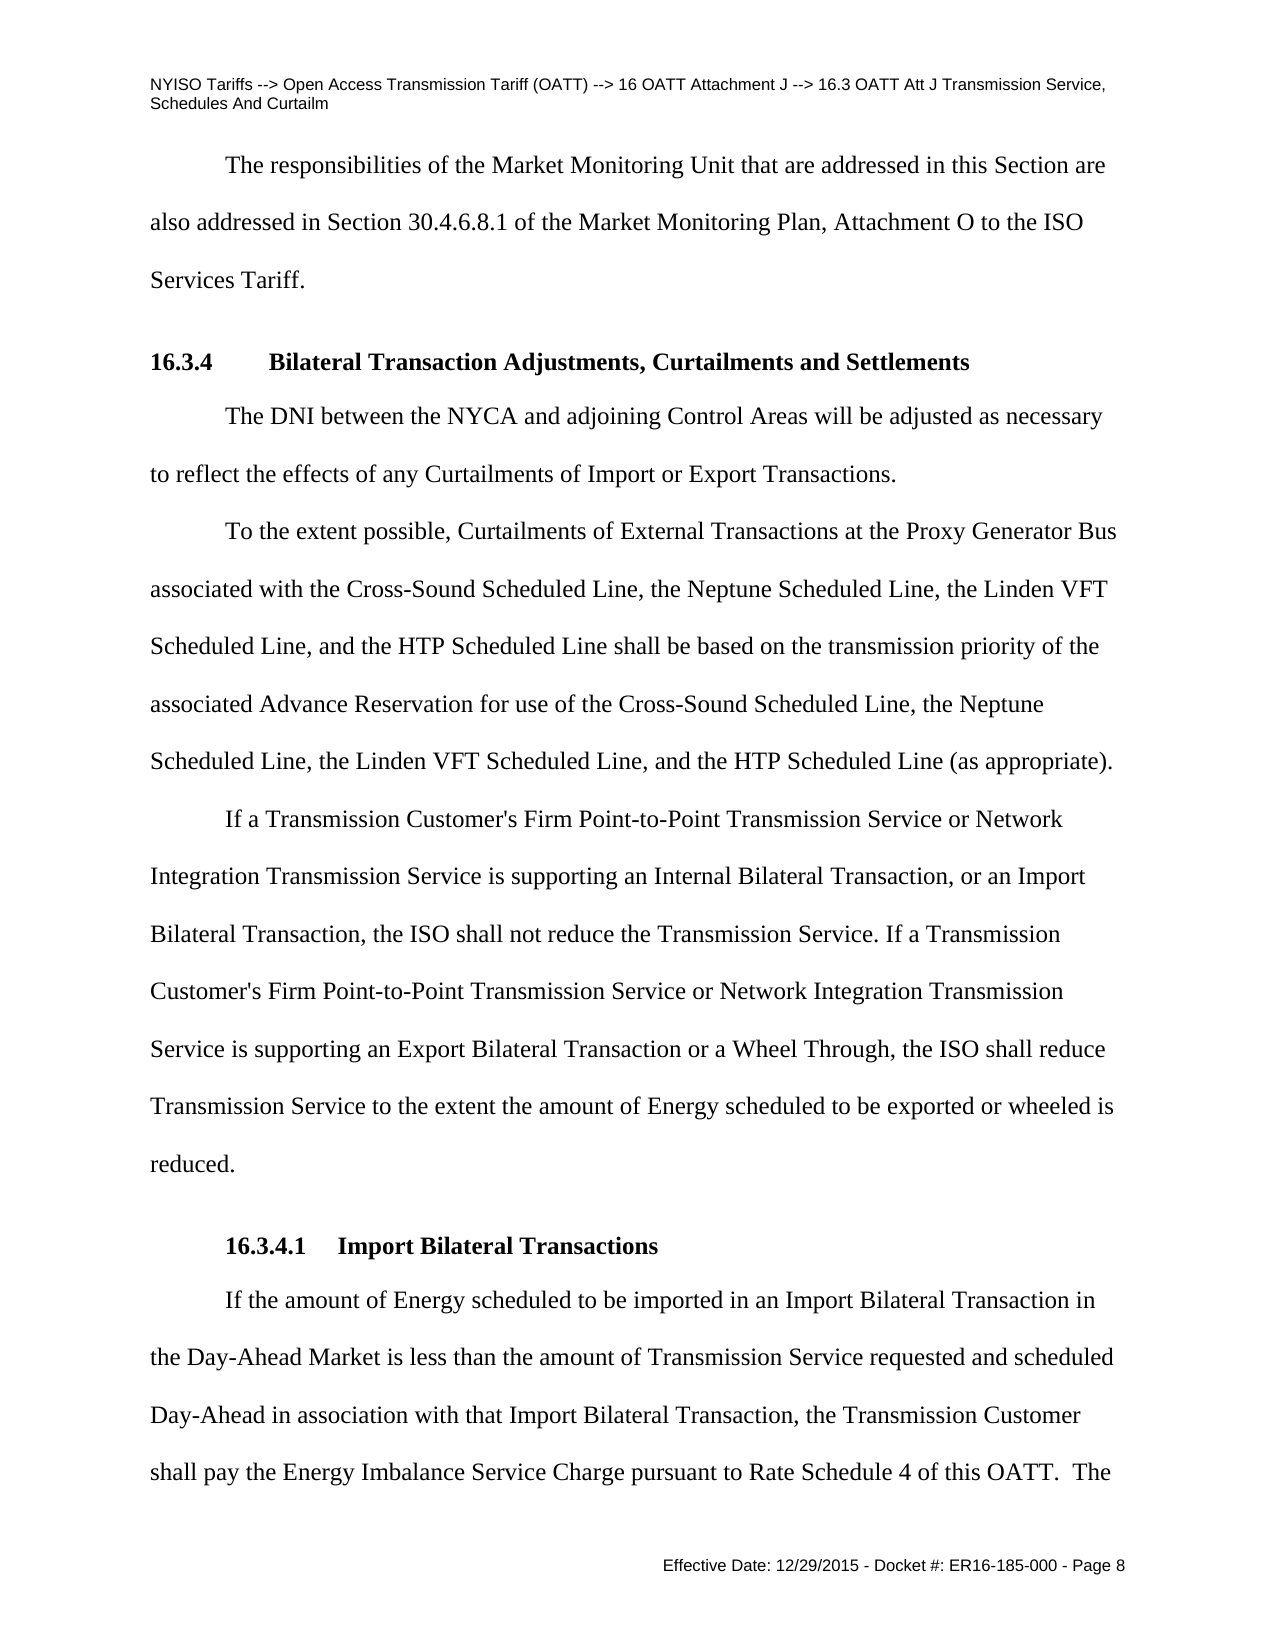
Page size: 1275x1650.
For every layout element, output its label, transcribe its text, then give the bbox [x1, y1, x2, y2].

subtitle 16.3.4.1 Import Bilateral Transactions [225, 1231, 1125, 1260]
text The responsibilities of the Market Monitoring Unit that are addressed in this Section are also addressed in Section 30.4.6.8.1 of the Market Monitoring Plan, Attachment O to the ISO Services Tariff. [150, 150, 1125, 294]
text The DNI between the NYCA and adjoining Control Areas will be adjusted as necessary to reflect the effects of any Curtailments of Import or Export Transactions. [150, 401, 1125, 487]
subtitle 16.3.4 Bilateral Transaction Adjustments, Curtailments and Settlements [150, 347, 1059, 376]
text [150, 1285, 1125, 1486]
text If a Transmission Customer's Firm Point-to-Point Transmission Service or Network Integration Transmission Service is supporting an Internal Bilateral Transaction, or an Import Bilateral Transaction, the ISO shall not reduce the Transmission Service. If a Transmission Customer's Firm Point-to-Point Transmission Service or Network Integration Transmission Service is supporting an Export Bilateral Transaction or a Wheel Through, the ISO shall reduce Transmission Service to the extent the amount of Energy scheduled to be exported or wheeled is reduced. [150, 804, 1125, 1177]
text To the extent possible, Curtailments of External Transactions at the Proxy Generator Bus associated with the Cross-Sound Scheduled Line, the Neptune Scheduled Line, the Linden VFT Scheduled Line, and the HTP Scheduled Line shall be based on the transmission priority of the associated Advance Reservation for use of the Cross-Sound Scheduled Line, the Neptune Scheduled Line, the Linden VFT Scheduled Line, and the HTP Scheduled Line (as appropriate). [150, 516, 1125, 775]
